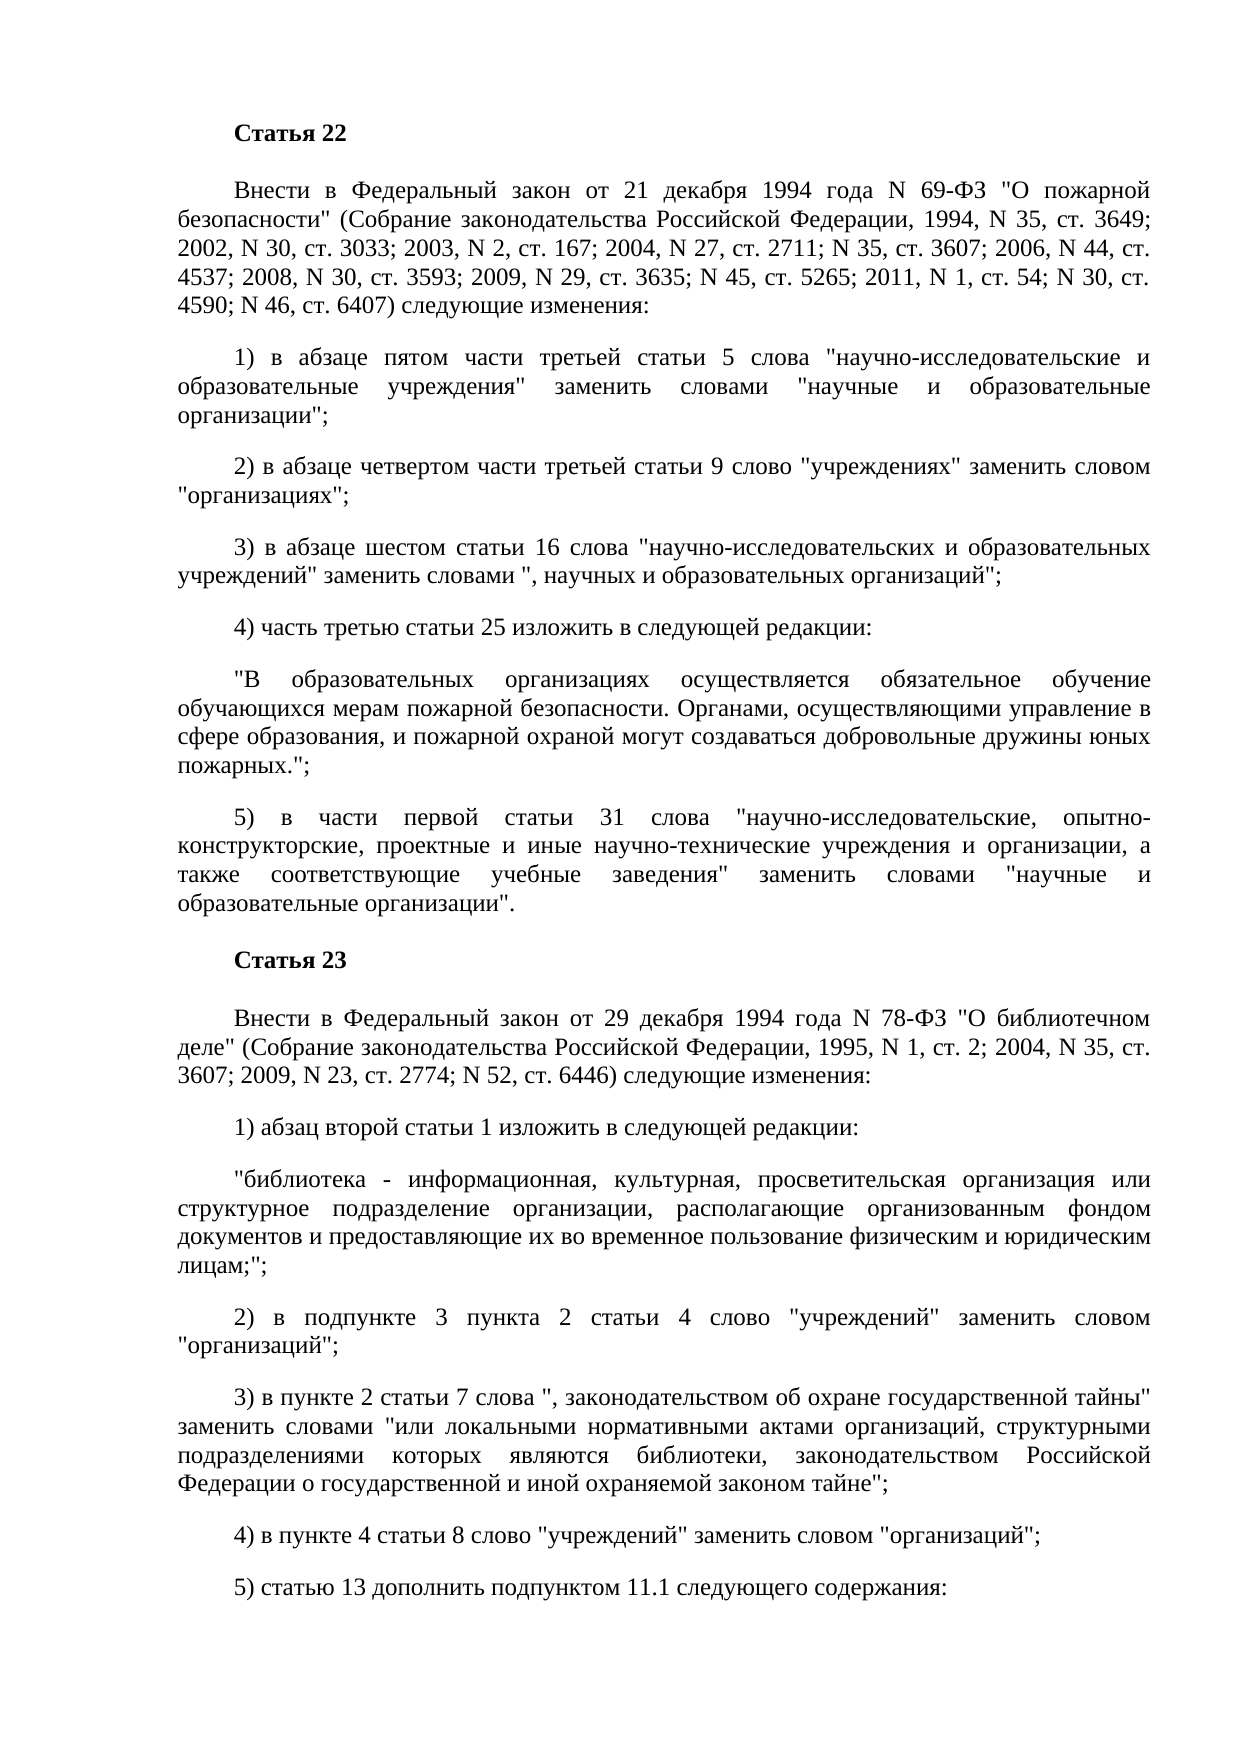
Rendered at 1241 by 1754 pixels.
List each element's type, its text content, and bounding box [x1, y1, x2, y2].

text 1) абзац второй статьи 1 изложить в следующей редакции: [177, 1112, 1152, 1141]
text 2) в абзаце четвертом части третьей статьи 9 слово "учреждениях" заменить словом "организациях"; [177, 451, 1152, 509]
text "В образовательных организациях осуществляется обязательное обучение обучающихся мерам пожарной безопасности. Органами, осуществляющими управление в сфере образования, и пожарной охраной могут создаваться добровольные дружины юных пожарных."; [177, 664, 1152, 779]
text 3) в пункте 2 статьи 7 слова ", законодательством об охране государственной тайны" заменить словами "или локальными нормативными актами организаций, структурными подразделениями которых являются библиотеки, законодательством Российской Федерации о государственной и иной охраняемой законом тайне"; [177, 1382, 1152, 1497]
title Статья 23 [177, 946, 1152, 974]
text 5) в части первой статьи 31 слова "научно-исследовательские, опытно-конструкторские, проектные и иные научно-технические учреждения и организации, а также соответствующие учебные заведения" заменить словами "научные и образовательные организации". [177, 802, 1152, 917]
text 2) в подпункте 3 пункта 2 статьи 4 слово "учреждений" заменить словом "организаций"; [177, 1302, 1152, 1359]
title Статья 22 [177, 118, 1152, 147]
text 3) в абзаце шестом статьи 16 слова "научно-исследовательских и образовательных учреждений" заменить словами ", научных и образовательных организаций"; [177, 532, 1152, 589]
text 4) в пункте 4 статьи 8 слово "учреждений" заменить словом "организаций"; [177, 1520, 1152, 1549]
text 4) часть третью статьи 25 изложить в следующей редакции: [177, 612, 1152, 641]
text 5) статью 13 дополнить подпунктом 11.1 следующего содержания: [177, 1572, 1152, 1601]
text "библиотека - информационная, культурная, просветительская организация или структурное подразделение организации, располагающие организованным фондом документов и предоставляющие их во временное пользование физическим и юридическим лицам;"; [177, 1164, 1152, 1279]
text 1) в абзаце пятом части третьей статьи 5 слова "научно-исследовательские и образовательные учреждения" заменить словами "научные и образовательные организации"; [177, 342, 1152, 428]
text Внести в Федеральный закон от 21 декабря 1994 года N 69-ФЗ "О пожарной безопасности" (Собрание законодательства Российской Федерации, 1994, N 35, ст. 3649; 2002, N 30, ст. 3033; 2003, N 2, ст. 167; 2004, N 27, ст. 2711; N 35, ст. 3607; 2006, N 44, ст. 4537; 2008, N 30, ст. 3593; 2009, N 29, ст. 3635; N 45, ст. 5265; 2011, N 1, ст. 54; N 30, ст. 4590; N 46, ст. 6407) следующие изменения: [177, 176, 1152, 319]
text Внести в Федеральный закон от 29 декабря 1994 года N 78-ФЗ "О библиотечном деле" (Собрание законодательства Российской Федерации, 1995, N 1, ст. 2; 2004, N 35, ст. 3607; 2009, N 23, ст. 2774; N 52, ст. 6446) следующие изменения: [177, 1003, 1152, 1089]
